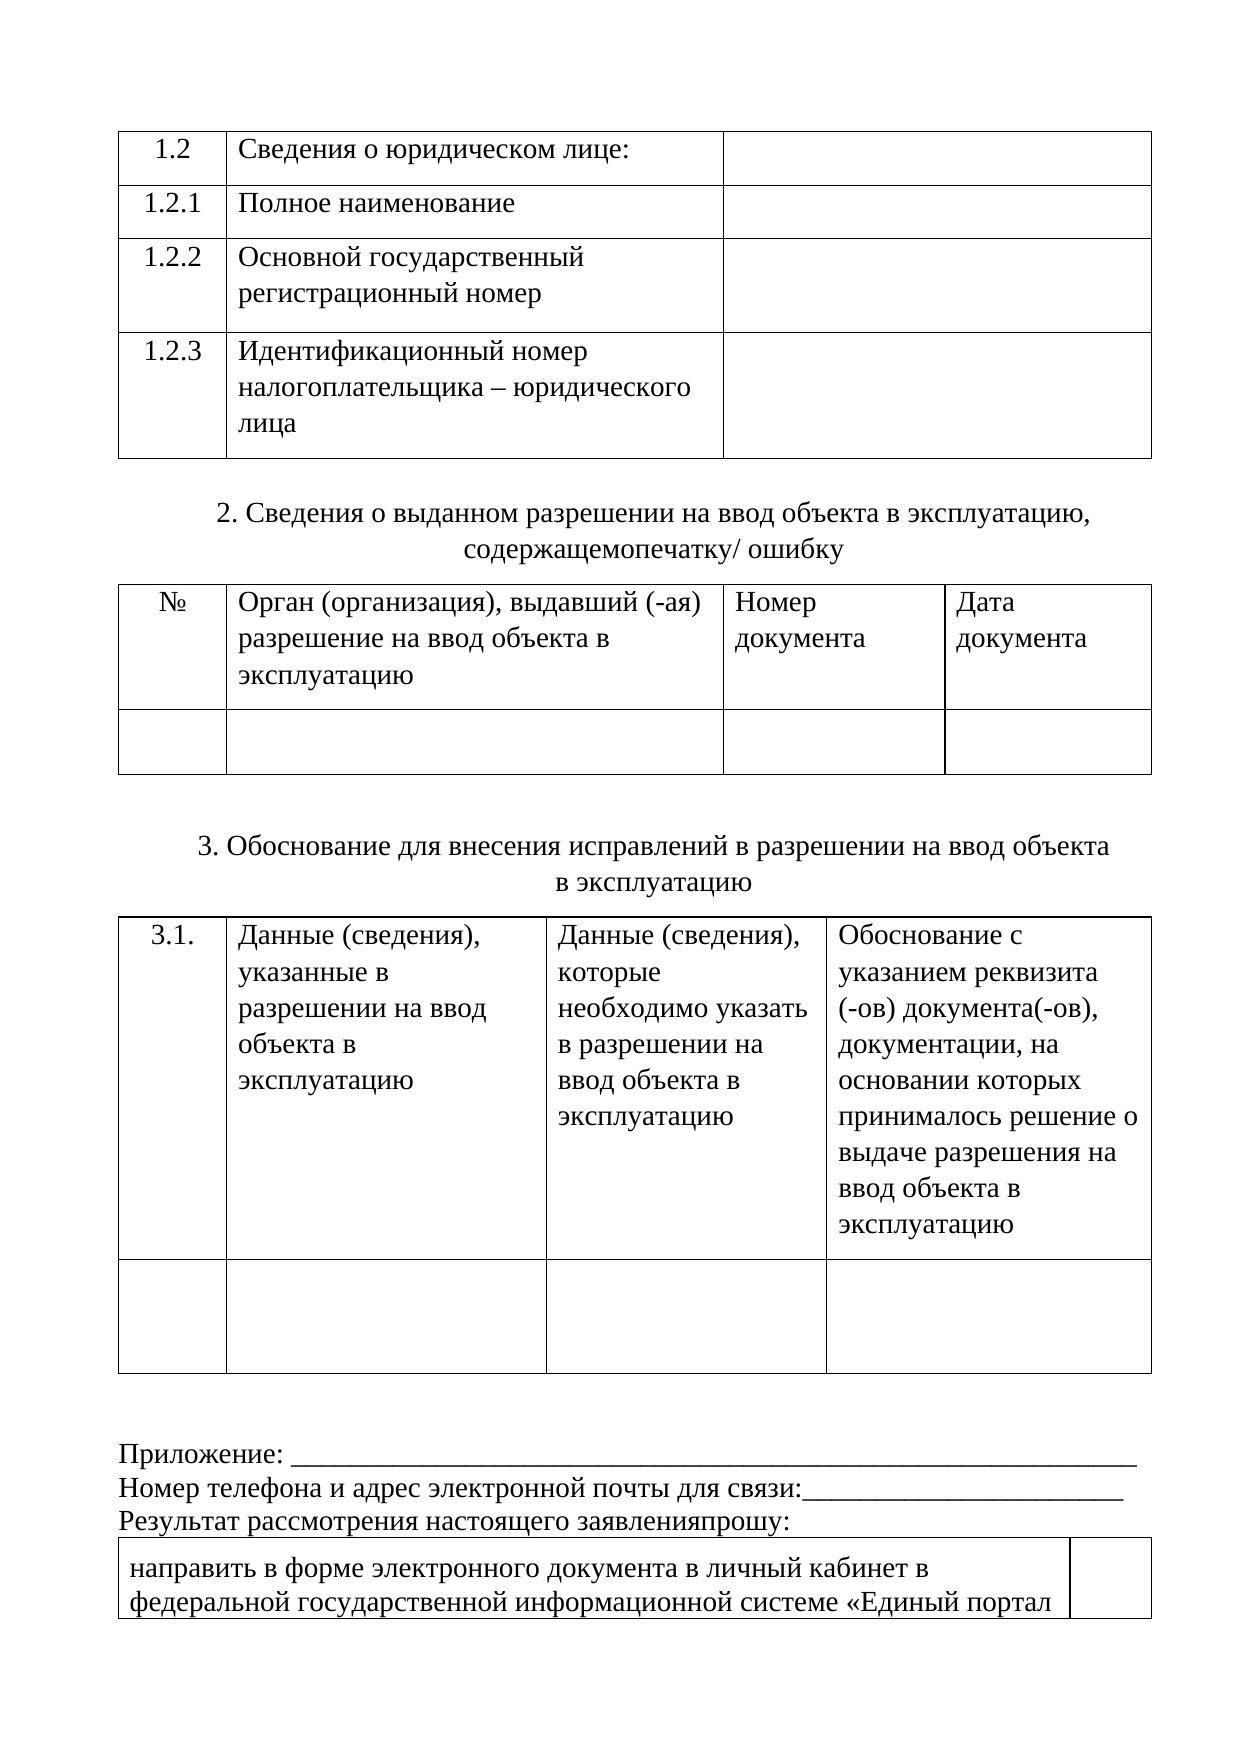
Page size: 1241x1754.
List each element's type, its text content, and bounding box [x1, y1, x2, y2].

table_cell [547, 1260, 826, 1373]
table_cell [227, 1260, 546, 1373]
table_cell Идентификационный номер налогоплательщика – юридического лица [227, 333, 723, 458]
table_cell [827, 1260, 1151, 1373]
table_header [1071, 1538, 1151, 1617]
table_cell [946, 710, 1151, 774]
table_cell 1.2 [119, 132, 226, 184]
table_cell [724, 333, 1151, 458]
table_cell [119, 1260, 226, 1373]
table_cell [227, 710, 723, 774]
table_cell Данные (сведения), которые необходимо указать в разрешении на ввод объекта в эксплуатацию [547, 918, 826, 1259]
table_cell № [119, 585, 226, 709]
table_cell [119, 710, 226, 774]
table_cell [724, 710, 944, 774]
table_cell [724, 186, 1151, 238]
table_cell Дата документа [946, 585, 1151, 709]
text Номер телефона и адрес электронной почты для связи:______________________ [118, 1470, 1152, 1503]
table_cell Данные (сведения), указанные в разрешении на ввод объекта в эксплуатацию [227, 918, 546, 1259]
table_cell 2. Сведения о выданном разрешении на ввод объекта в эксплуатацию, содержащемопечатку/ ошибку [118, 459, 1152, 583]
table_cell [724, 132, 1151, 184]
text Результат рассмотрения настоящего заявленияпрошу: [118, 1503, 1152, 1537]
table_cell 1.2.3 [119, 333, 226, 458]
table_cell [724, 239, 1151, 332]
table_cell 3. Обоснование для внесения исправлений в разрешении на ввод объекта в эксплуатацию [118, 775, 1152, 916]
table_cell Полное наименование [227, 186, 723, 238]
table_cell 1.2.1 [119, 186, 226, 238]
table_cell Обоснование с указанием реквизита (-ов) документа(-ов), документации, на основании которых принималось решение о выдаче разрешения на ввод объекта в эксплуатацию [827, 918, 1151, 1259]
table_cell Номер документа [724, 585, 944, 709]
table_cell 3.1. [119, 918, 226, 1259]
table_cell Сведения о юридическом лице: [227, 132, 723, 184]
table_cell Основной государственный регистрационный номер [227, 239, 723, 332]
table_cell 1.2.2 [119, 239, 226, 332]
table_cell Орган (организация), выдавший (-ая) разрешение на ввод объекта в эксплуатацию [227, 585, 723, 709]
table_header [119, 1538, 1069, 1617]
text Приложение: __________________________________________________________ [118, 1436, 1152, 1470]
